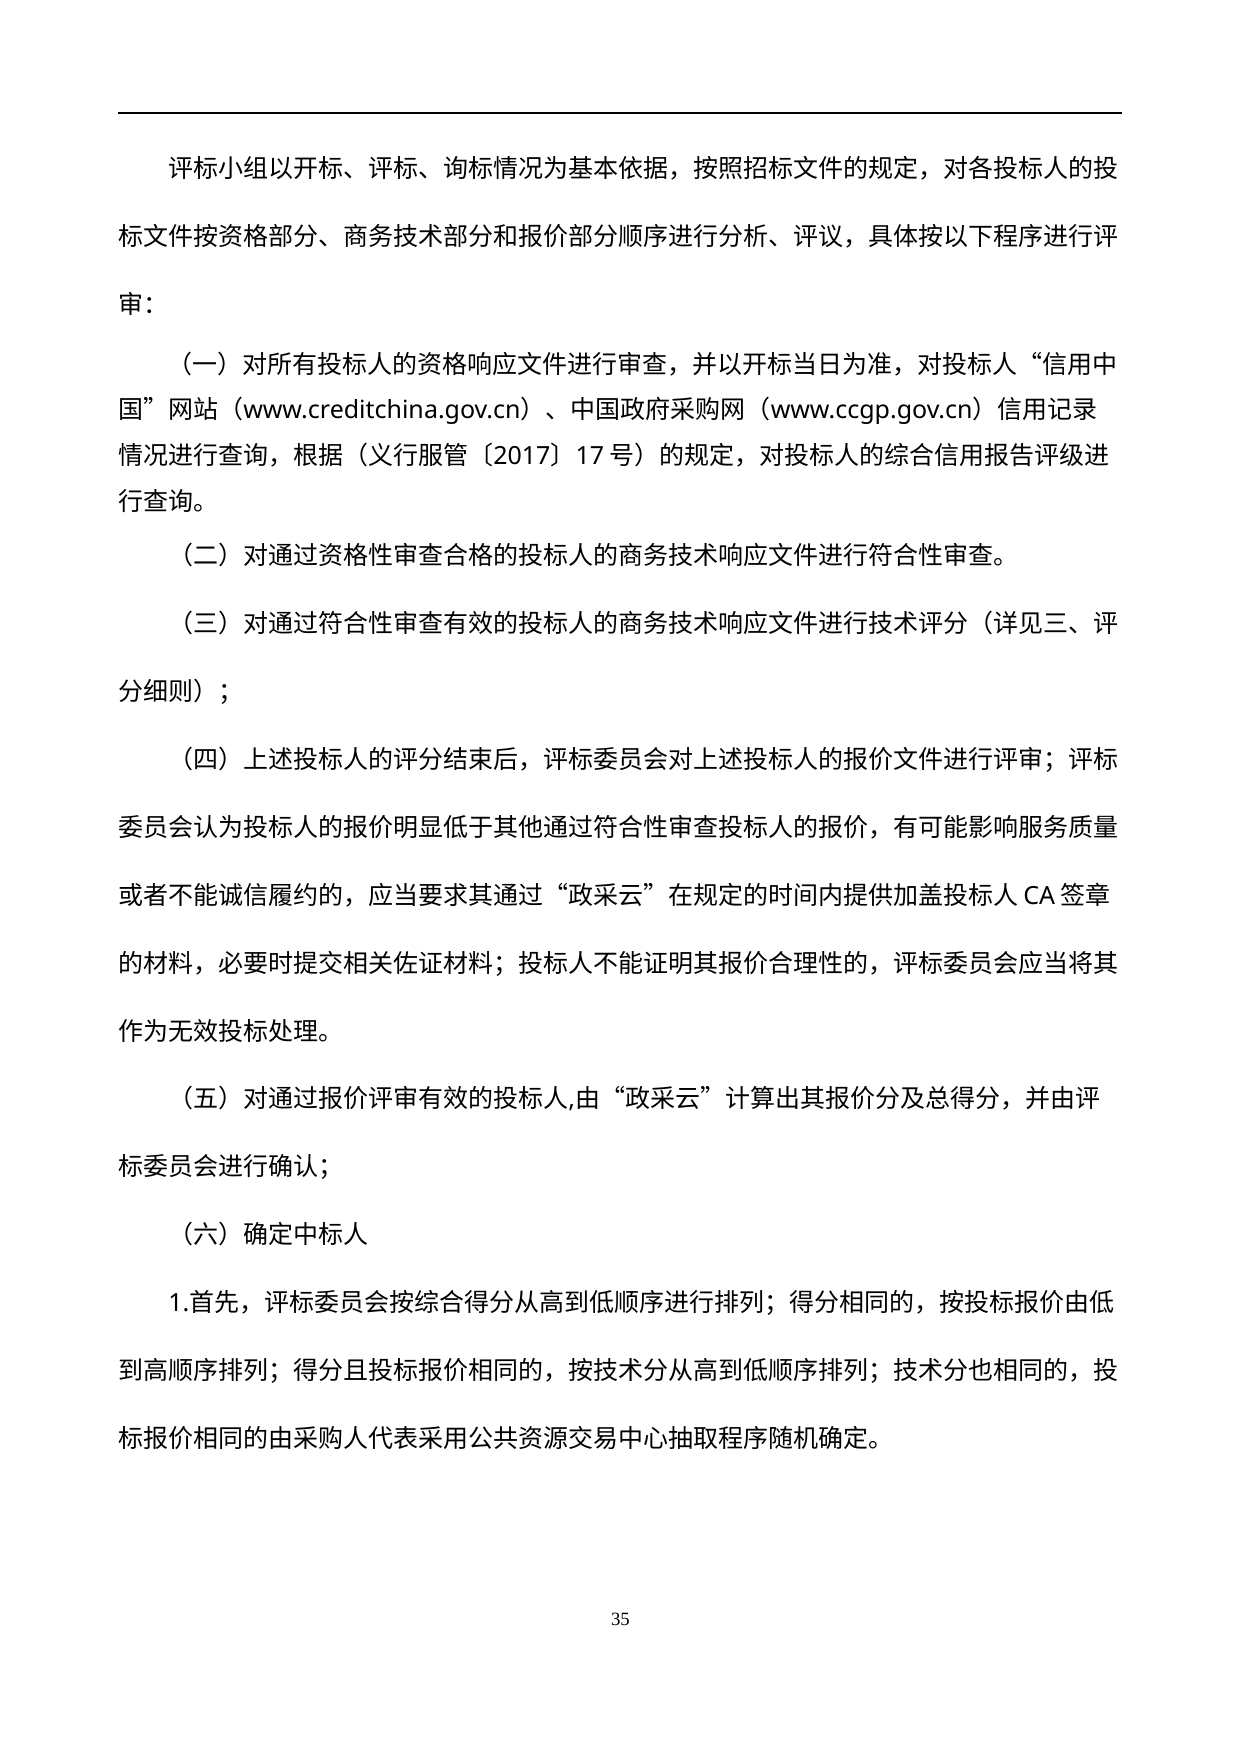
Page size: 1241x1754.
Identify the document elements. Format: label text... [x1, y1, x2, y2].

text （三）对通过符合性审查有效的投标人的商务技术响应文件进行技术评分（详见三、评分细则）； [118, 588, 1122, 723]
text （一）对所有投标人的资格响应文件进行审查，并以开标当日为准，对投标人“信用中国”网站（www.creditchina.gov.cn）、中国政府采购网（www.ccgp.gov.cn）信用记录情况进行查询，根据（义行服管〔2017〕17号）的规定，对投标人的综合信用报告评级进行查询。 [118, 336, 1122, 520]
text （四）上述投标人的评分结束后，评标委员会对上述投标人的报价文件进行评审；评标委员会认为投标人的报价明显低于其他通过符合性审查投标人的报价，有可能影响服务质量或者不能诚信履约的，应当要求其通过“政采云”在规定的时间内提供加盖投标人CA签章的材料，必要时提交相关佐证材料；投标人不能证明其报价合理性的，评标委员会应当将其作为无效投标处理。 [118, 723, 1122, 1063]
text （六）确定中标人 [118, 1199, 1122, 1267]
text 评标小组以开标、评标、询标情况为基本依据，按照招标文件的规定，对各投标人的投标文件按资格部分、商务技术部分和报价部分顺序进行分析、评议，具体按以下程序进行评审： [118, 133, 1122, 336]
text （五）对通过报价评审有效的投标人,由“政采云”计算出其报价分及总得分，并由评标委员会进行确认； [118, 1063, 1122, 1199]
text 1.首先，评标委员会按综合得分从高到低顺序进行排列；得分相同的，按投标报价由低到高顺序排列；得分且投标报价相同的，按技术分从高到低顺序排列；技术分也相同的，投标报价相同的由采购人代表采用公共资源交易中心抽取程序随机确定。 [118, 1267, 1122, 1471]
text （二）对通过资格性审查合格的投标人的商务技术响应文件进行符合性审查。 [118, 520, 1122, 588]
